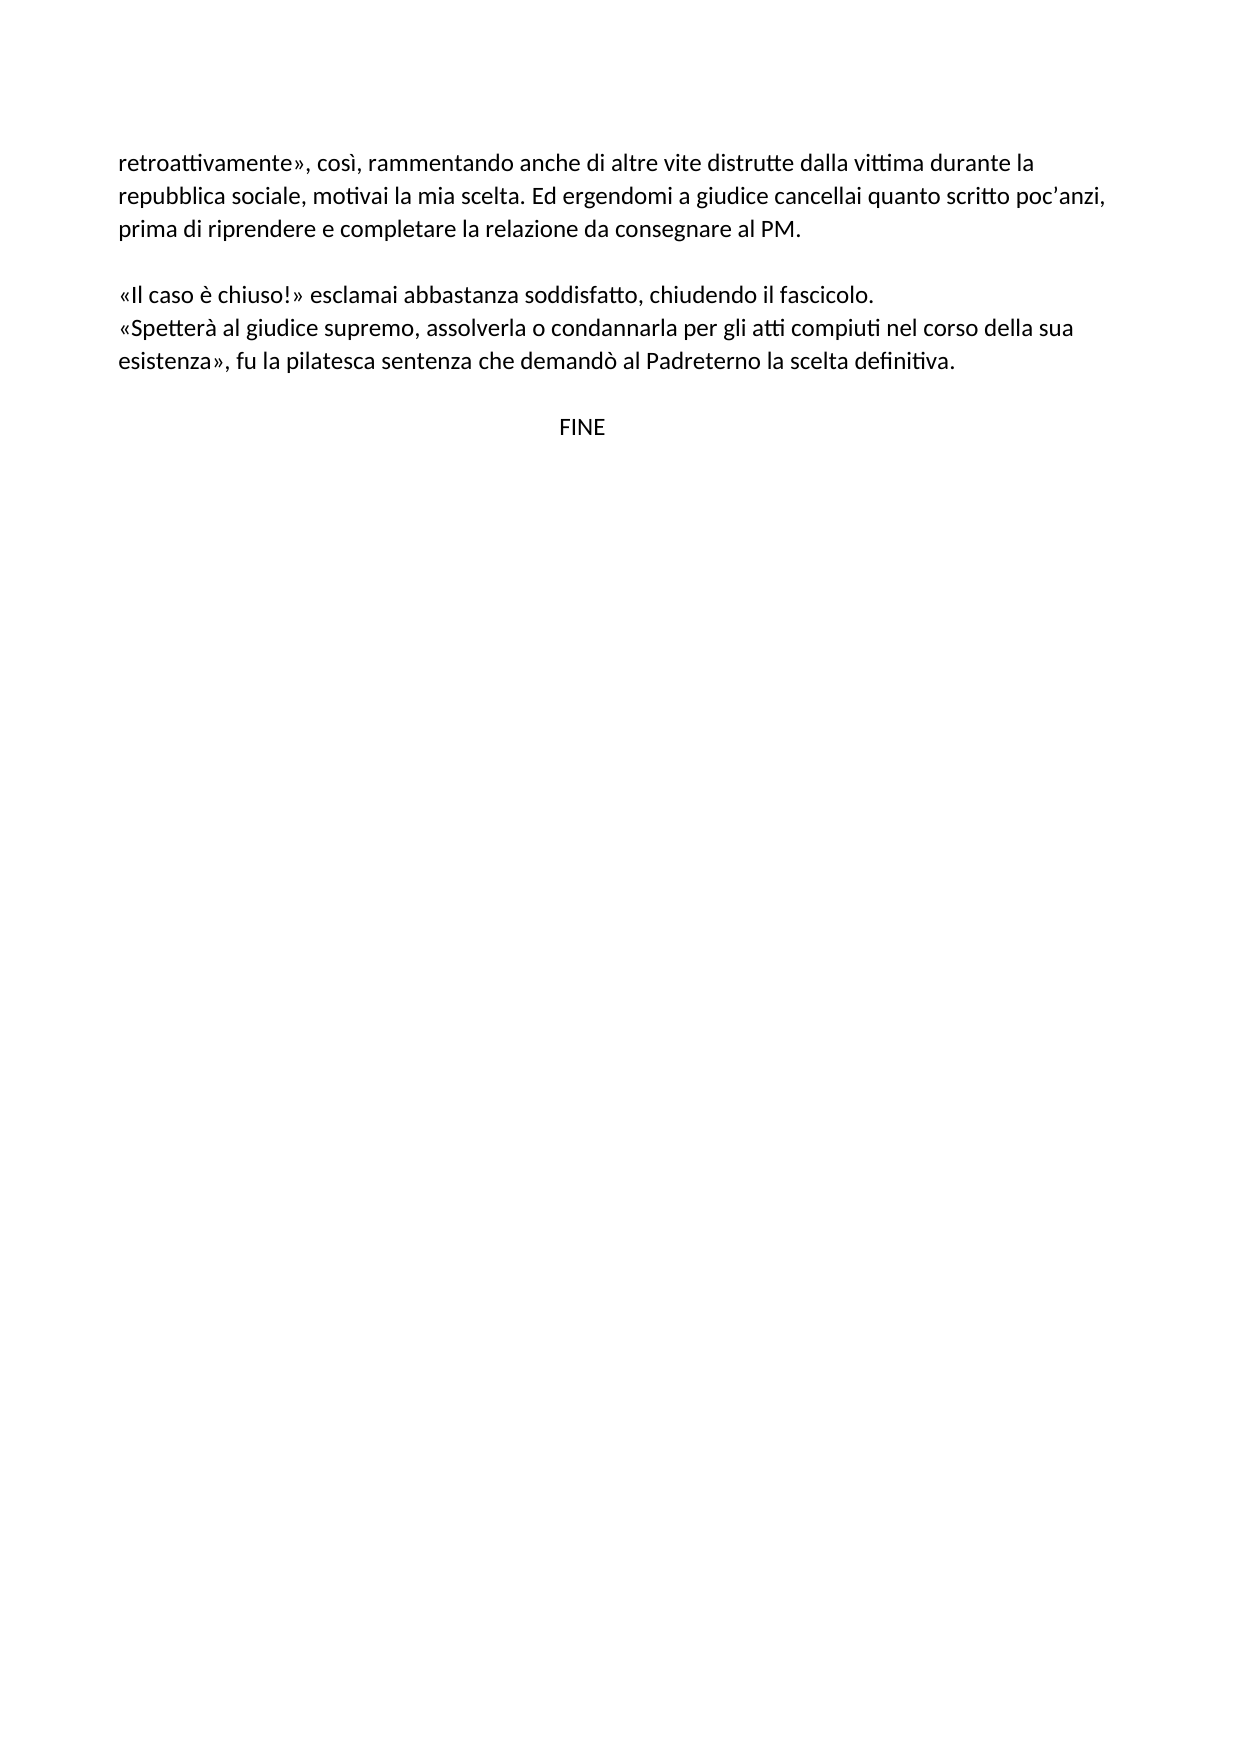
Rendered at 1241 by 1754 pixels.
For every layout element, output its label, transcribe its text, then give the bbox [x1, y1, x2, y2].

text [118, 148, 1122, 244]
text FINE [118, 411, 1122, 441]
text «Spetterà al giudice supremo, assolverla o condannarla per gli atti compiuti nel corso della sua esistenza», fu la pilatesca sentenza che demandò al Padreterno la scelta definitiva. [118, 312, 1122, 376]
text «Il caso è chiuso!» esclamai abbastanza soddisfatto, chiudendo il fascicolo. [118, 279, 1122, 310]
